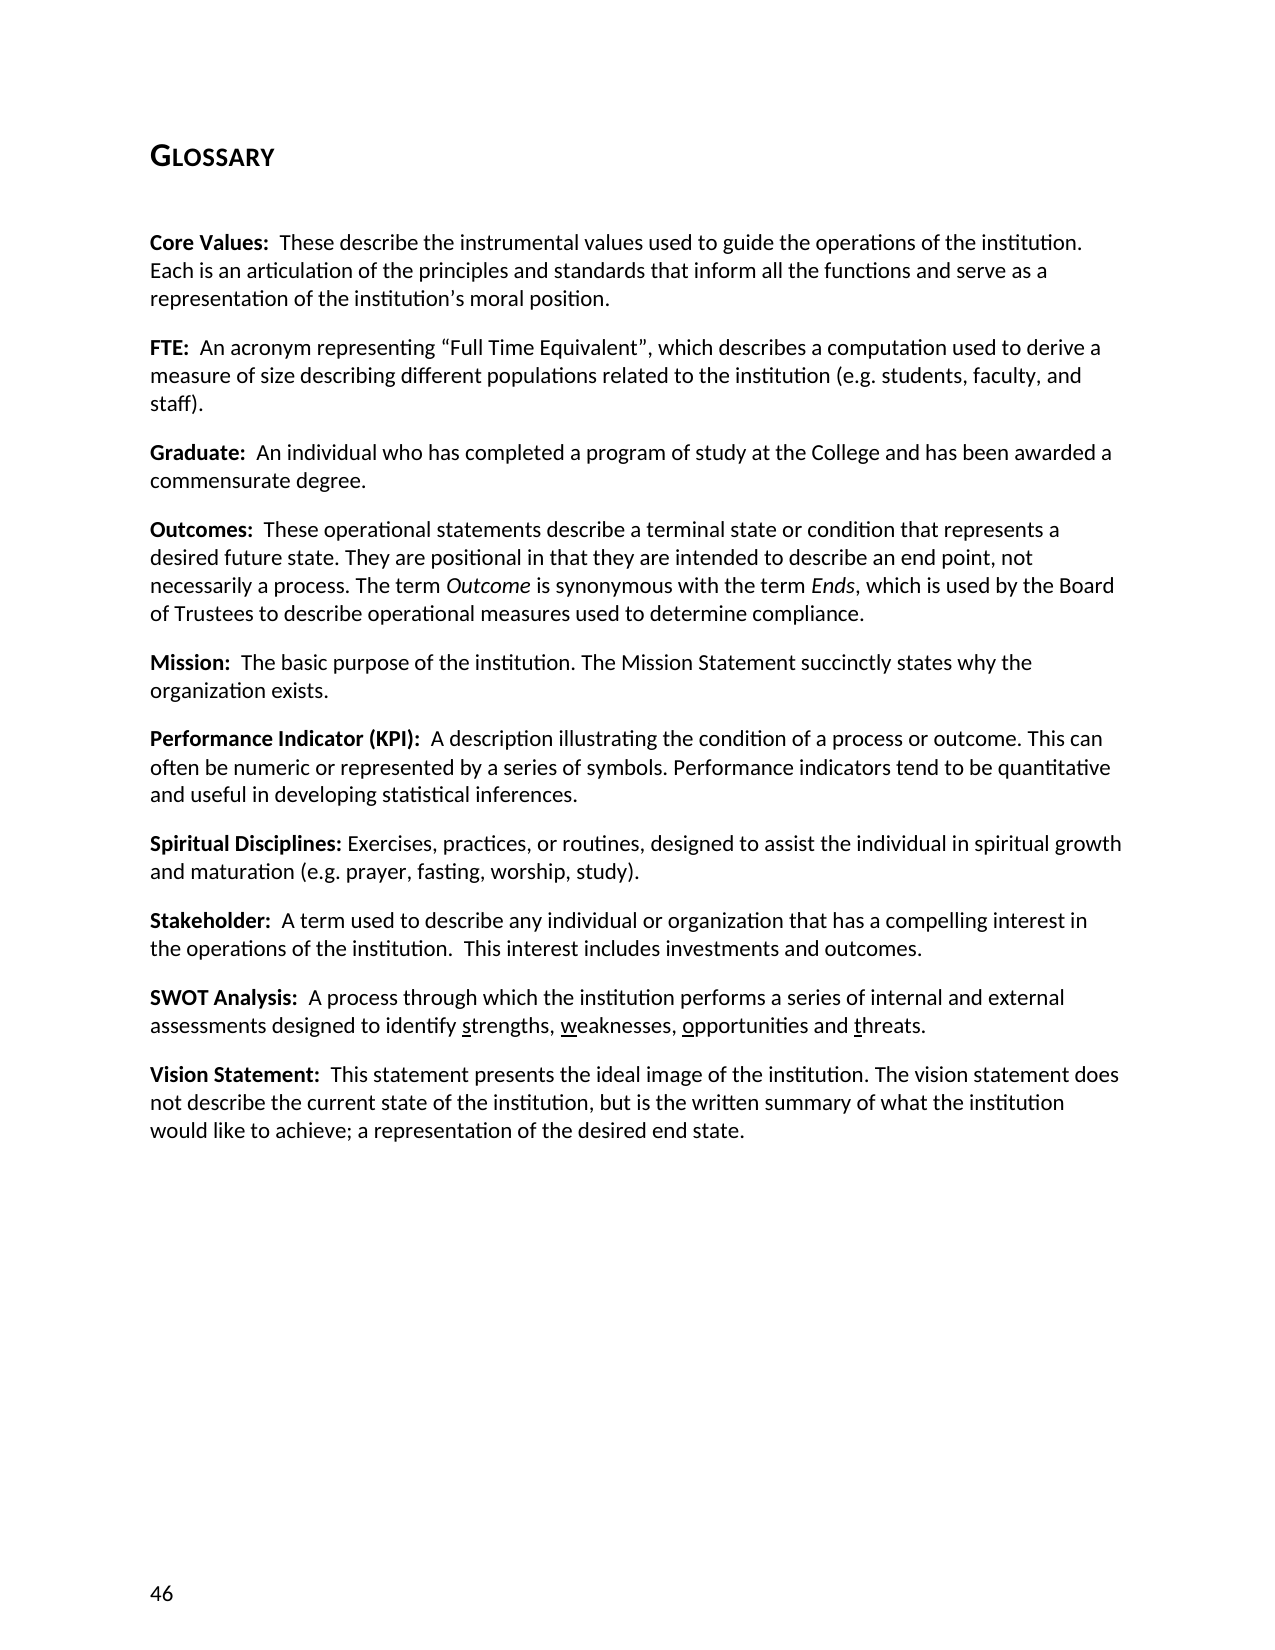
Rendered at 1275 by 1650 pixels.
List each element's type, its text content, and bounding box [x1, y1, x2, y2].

text Stakeholder: A term used to describe any individual or organization that has a compelling interest in the operations of the institution. This interest includes investments and outcomes. [150, 906, 1125, 962]
text Mission: The basic purpose of the institution. The Mission Statement succinctly states why the organization exists. [150, 648, 1125, 704]
text Core Values: These describe the instrumental values used to guide the operations of the institution. Each is an articulation of the principles and standards that inform all the functions and serve as a representation of the institution’s moral position. [150, 228, 1125, 312]
subtitle Glossary [150, 134, 1125, 175]
text Spiritual Disciplines: Exercises, practices, or routines, designed to assist the individual in spiritual growth and maturation (e.g. prayer, fasting, worship, study). [150, 829, 1125, 886]
text Vision Statement: This statement presents the ideal image of the institution. The vision statement does not describe the current state of the institution, but is the written summary of what the institution would like to achieve; a representation of the desired end state. [150, 1060, 1125, 1144]
text Performance Indicator (KPI): A description illustrating the condition of a process or outcome. This can often be numeric or represented by a series of symbols. Performance indicators tend to be quantitative and useful in developing statistical inferences. [150, 724, 1125, 809]
text FTE: An acronym representing “Full Time Equivalent”, which describes a computation used to derive a measure of size describing different populations related to the institution (e.g. students, faculty, and staff). [150, 333, 1125, 417]
text Outcomes: These operational statements describe a terminal state or condition that represents a desired future state. They are positional in that they are intended to describe an end point, not necessarily a process. The term Outcome is synonymous with the term Ends, which is used by the Board of Trustees to describe operational measures used to determine compliance. [150, 515, 1125, 627]
text Graduate: An individual who has completed a program of study at the College and has been awarded a commensurate degree. [150, 438, 1125, 494]
text SWOT Analysis: A process through which the institution performs a series of internal and external assessments designed to identify strengths, weaknesses, opportunities and threats. [150, 983, 1125, 1039]
